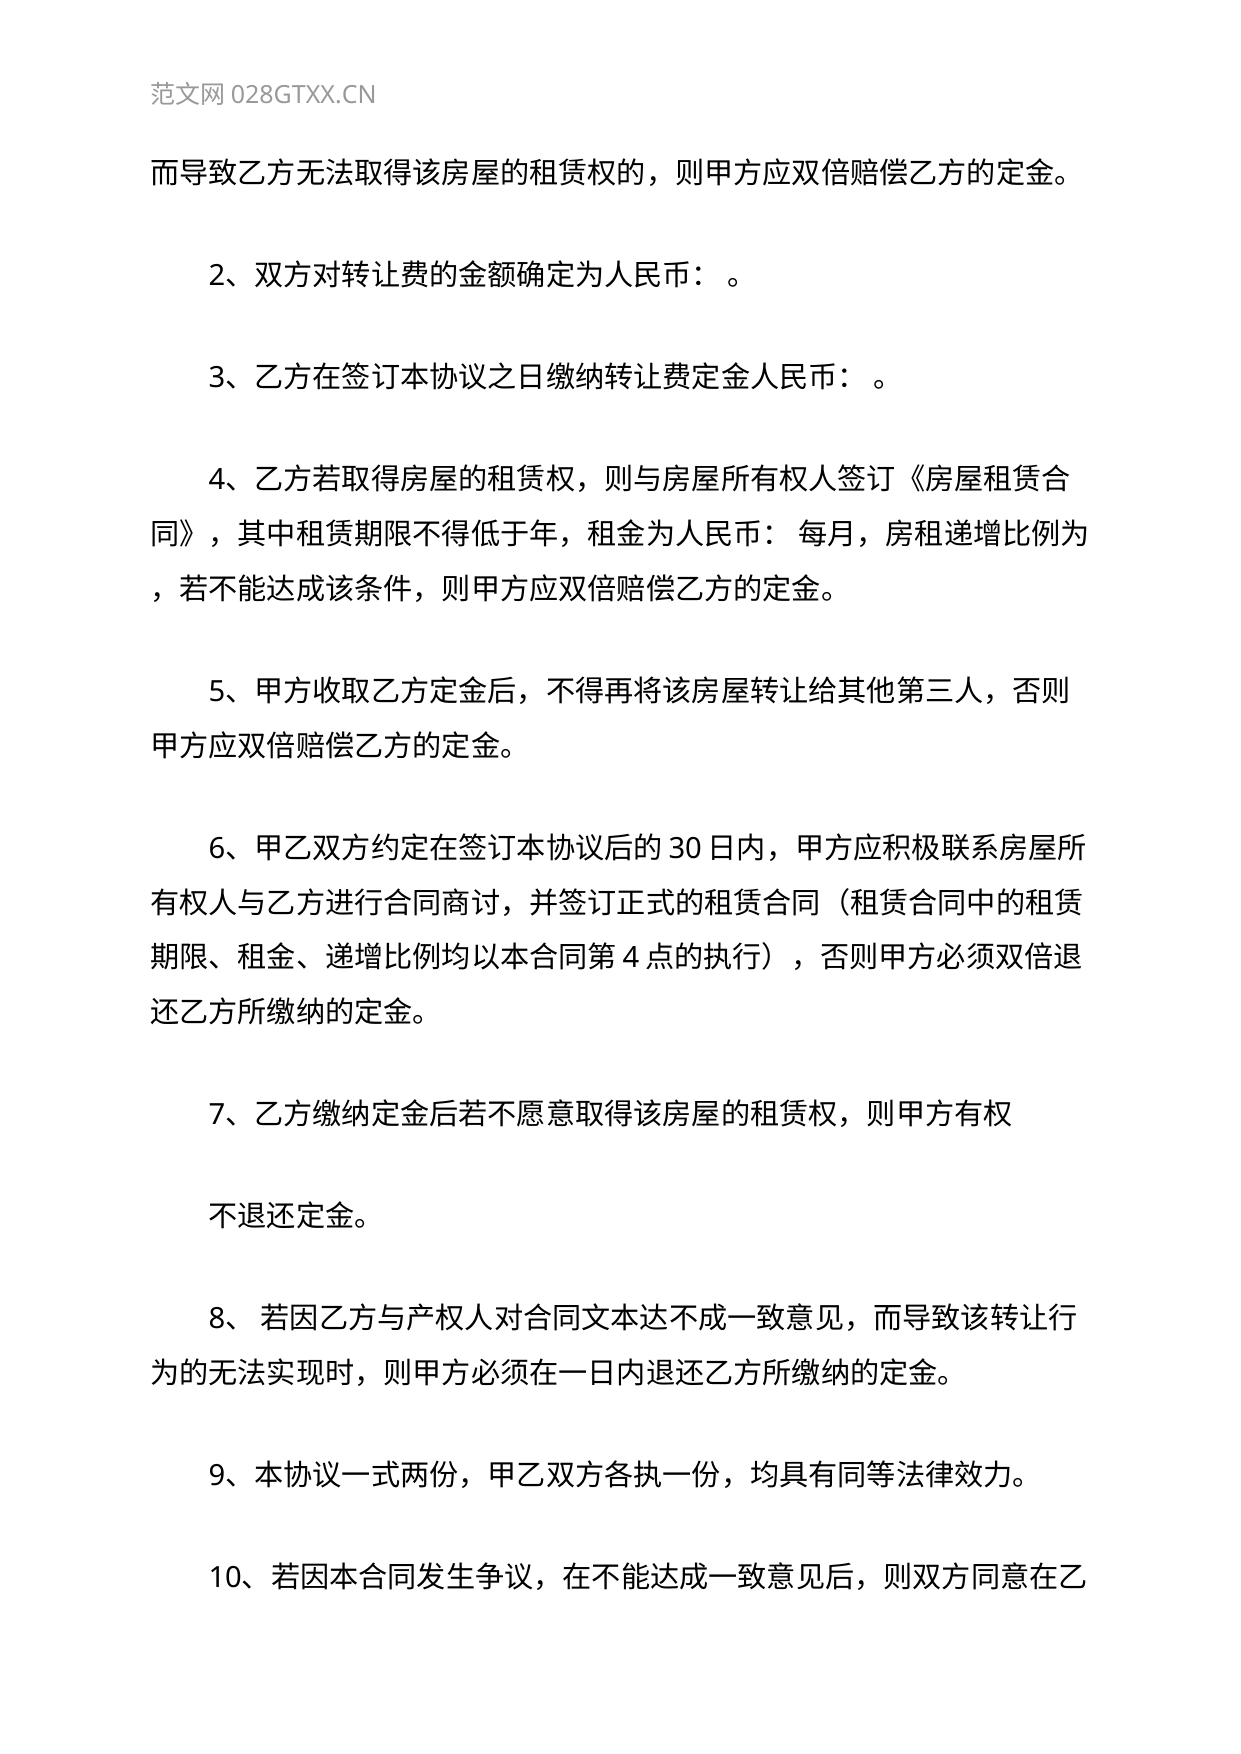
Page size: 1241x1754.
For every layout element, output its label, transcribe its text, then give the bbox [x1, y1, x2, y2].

text 3、乙方在签订本协议之日缴纳转让费定金人民币： 。 [150, 354, 1090, 396]
text 7、乙方缴纳定金后若不愿意取得该房屋的租赁权，则甲方有权 [150, 1091, 1090, 1133]
text 2、双方对转让费的金额确定为人民币： 。 [150, 252, 1090, 294]
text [150, 150, 1090, 192]
text 6、甲乙双方约定在签订本协议后的30日内，甲方应积极联系房屋所有权人与乙方进行合同商讨，并签订正式的租赁合同（租赁合同中的租赁期限、租金、递增比例均以本合同第4点的执行），否则甲方必须双倍退还乙方所缴纳的定金。 [150, 824, 1090, 1031]
text 4、乙方若取得房屋的租赁权，则与房屋所有权人签订《房屋租赁合同》，其中租赁期限不得低于年，租金为人民币： 每月，房租递增比例为 ，若不能达成该条件，则甲方应双倍赔偿乙方的定金。 [150, 456, 1090, 608]
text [150, 1553, 1090, 1596]
text 不退还定金。 [150, 1193, 1090, 1235]
text 5、甲方收取乙方定金后，不得再将该房屋转让给其他第三人，否则甲方应双倍赔偿乙方的定金。 [150, 667, 1090, 765]
text 8、 若因乙方与产权人对合同文本达不成一致意见，而导致该转让行为的无法实现时，则甲方必须在一日内退还乙方所缴纳的定金。 [150, 1294, 1090, 1392]
text 9、本协议一式两份，甲乙双方各执一份，均具有同等法律效力。 [150, 1451, 1090, 1494]
